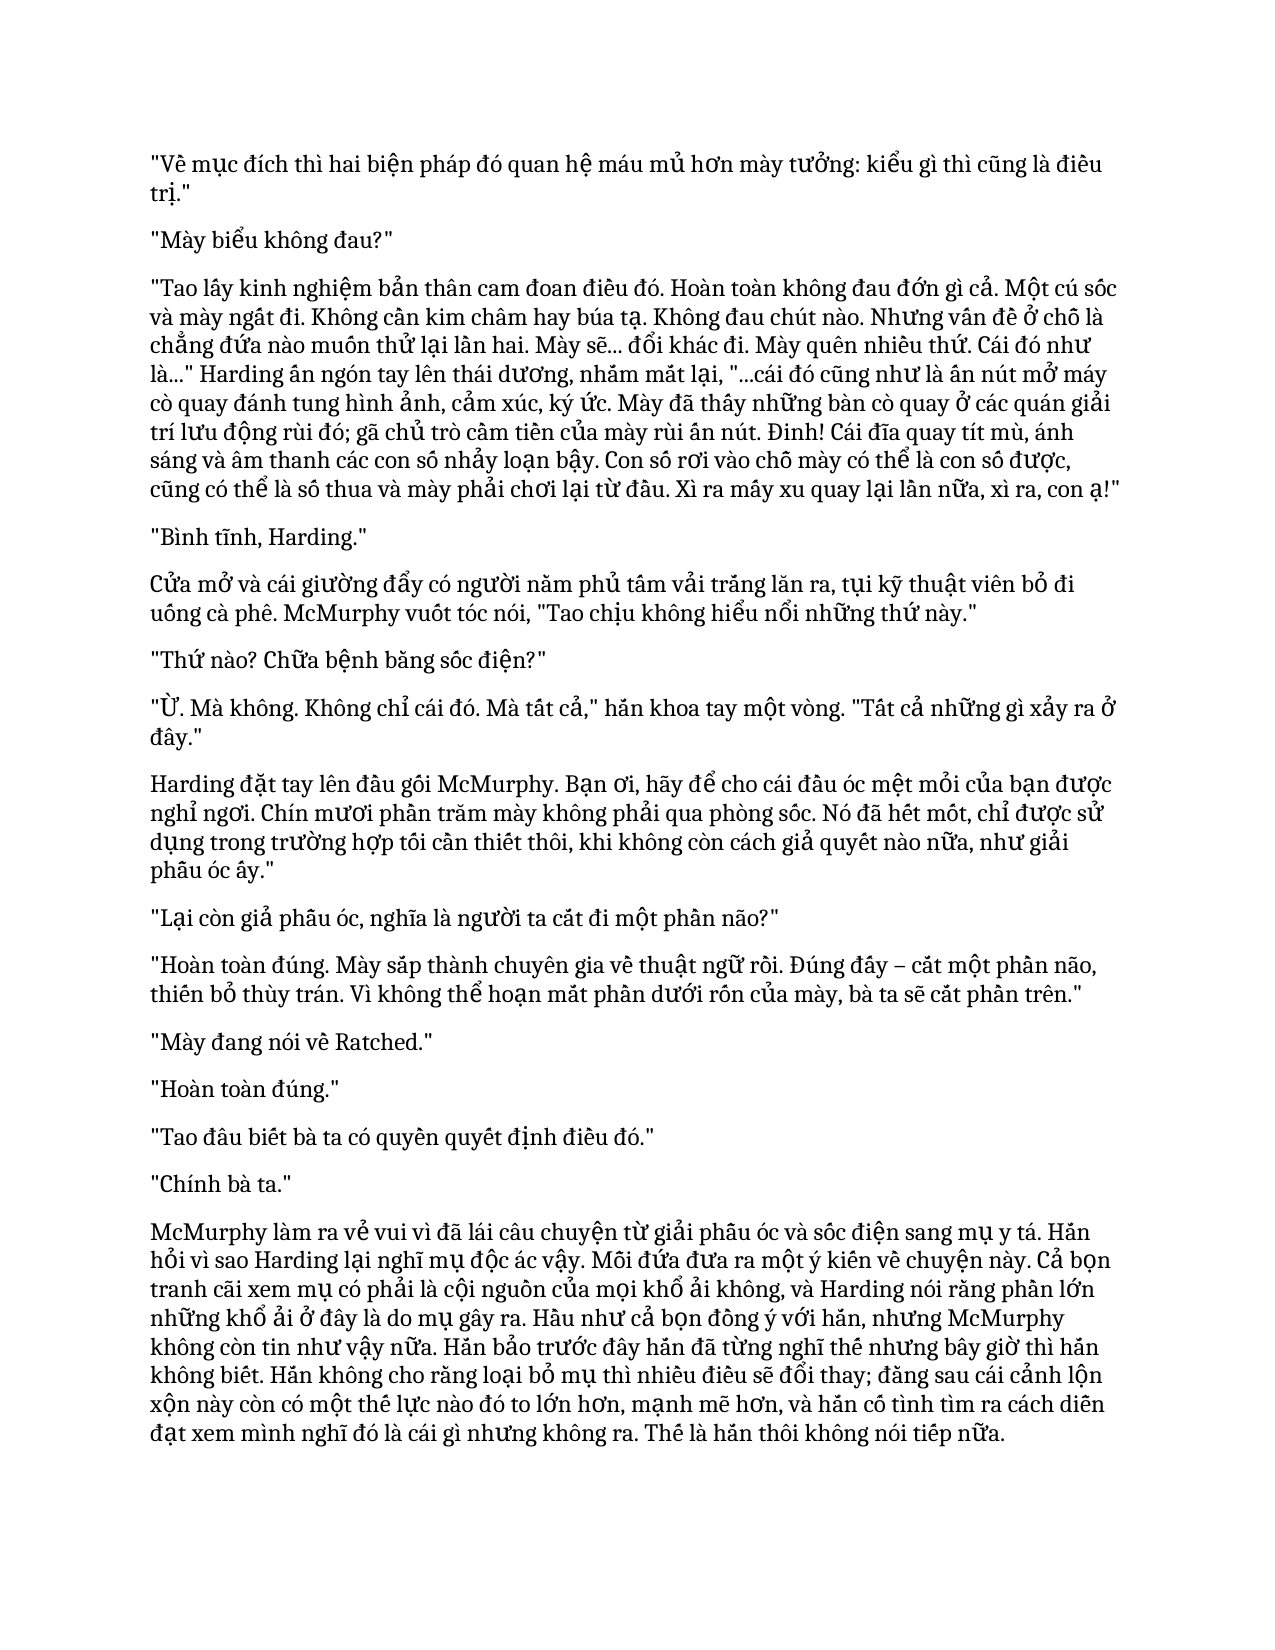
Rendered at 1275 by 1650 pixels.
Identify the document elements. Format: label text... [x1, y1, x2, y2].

text "Lại còn giả phẫu óc, nghĩa là người ta cắt đi một phần não?" [150, 904, 1125, 932]
text "Về mục đích thì hai biện pháp đó quan hệ máu mủ hơn mày tưởng: kiểu gì thì cũng là điều trị." [150, 150, 1125, 207]
text "Chính bà ta." [150, 1170, 1125, 1199]
text "Bình tĩnh, Harding." [150, 522, 1125, 551]
text "Tao đâu biết bà ta có quyền quyết định điều đó." [150, 1122, 1125, 1151]
text "Ừ. Mà không. Không chỉ cái đó. Mà tất cả," hắn khoa tay một vòng. "Tất cả những gì xảy ra ở đây." [150, 694, 1125, 751]
text "Hoàn toàn đúng. Mày sắp thành chuyên gia về thuật ngữ rồi. Đúng đấy – cắt một phần não, thiến bỏ thùy trán. Vì không thể hoạn mắt phần dưới rốn của mày, bà ta sẽ cắt phần trên." [150, 951, 1125, 1009]
text "Mày đang nói về Ratched." [150, 1027, 1125, 1056]
text McMurphy làm ra vẻ vui vì đã lái câu chuyện từ giải phẫu óc và sốc điện sang mụ y tá. Hắn hỏi vì sao Harding lại nghĩ mụ độc ác vậy. Mỗi đứa đưa ra một ý kiến về chuyện này. Cả bọn tranh cãi xem mụ có phải là cội nguồn của mọi khổ ải không, và Harding nói rằng phần lớn những khổ ải ở đây là do mụ gây ra. Hầu như cả bọn đồng ý với hắn, nhưng McMurphy không còn tin như vậy nữa. Hắn bảo trước đây hắn đã từng nghĩ thế nhưng bây giờ thì hắn không biết. Hắn không cho rằng loại bỏ mụ thì nhiều điều sẽ đổi thay; đằng sau cái cảnh lộn xộn này còn có một thế lực nào đó to lớn hơn, mạnh mẽ hơn, và hắn cố tình tìm ra cách diễn đạt xem mình nghĩ đó là cái gì nhưng không ra. Thế là hắn thôi không nói tiếp nữa. [150, 1217, 1125, 1447]
text "Thứ nào? Chữa bệnh bằng sốc điện?" [150, 646, 1125, 675]
text "Mày biểu không đau?" [150, 226, 1125, 255]
text "Hoàn toàn đúng." [150, 1075, 1125, 1104]
text Cửa mở và cái giường đẩy có người nằm phủ tấm vải trắng lăn ra, tụi kỹ thuật viên bỏ đi uống cà phê. McMurphy vuốt tóc nói, "Tao chịu không hiểu nổi những thứ này." [150, 570, 1125, 627]
text "Tao lấy kinh nghiệm bản thân cam đoan điều đó. Hoàn toàn không đau đớn gì cả. Một cú sốc và mày ngất đi. Không cần kim châm hay búa tạ. Không đau chút nào. Nhưng vấn đề ở chỗ là chẳng đứa nào muốn thử lại lần hai. Mày sẽ... đổi khác đi. Mày quên nhiều thứ. Cái đó như là..." Harding ấn ngón tay lên thái dương, nhắm mắt lại, "...cái đó cũng như là ấn nút mở máy cò quay đánh tung hình ảnh, cảm xúc, ký ức. Mày đã thấy những bàn cò quay ở các quán giải trí lưu động rùi đó; gã chủ trò cầm tiền của mày rùi ấn nút. Đinh! Cái đĩa quay tít mù, ánh sáng và âm thanh các con số nhảy loạn bậy. Con số rơi vào chỗ mày có thể là con số được, cũng có thể là số thua và mày phải chơi lại từ đầu. Xì ra mấy xu quay lại lần nữa, xì ra, con ạ!" [150, 274, 1125, 504]
text Harding đặt tay lên đầu gối McMurphy. Bạn ơi, hãy để cho cái đầu óc mệt mỏi của bạn được nghỉ ngơi. Chín mươi phần trăm mày không phải qua phòng sốc. Nó đã hết mốt, chỉ được sử dụng trong trường hợp tối cần thiết thôi, khi không còn cách giả quyết nào nữa, như giải phẫu óc ấy." [150, 770, 1125, 885]
